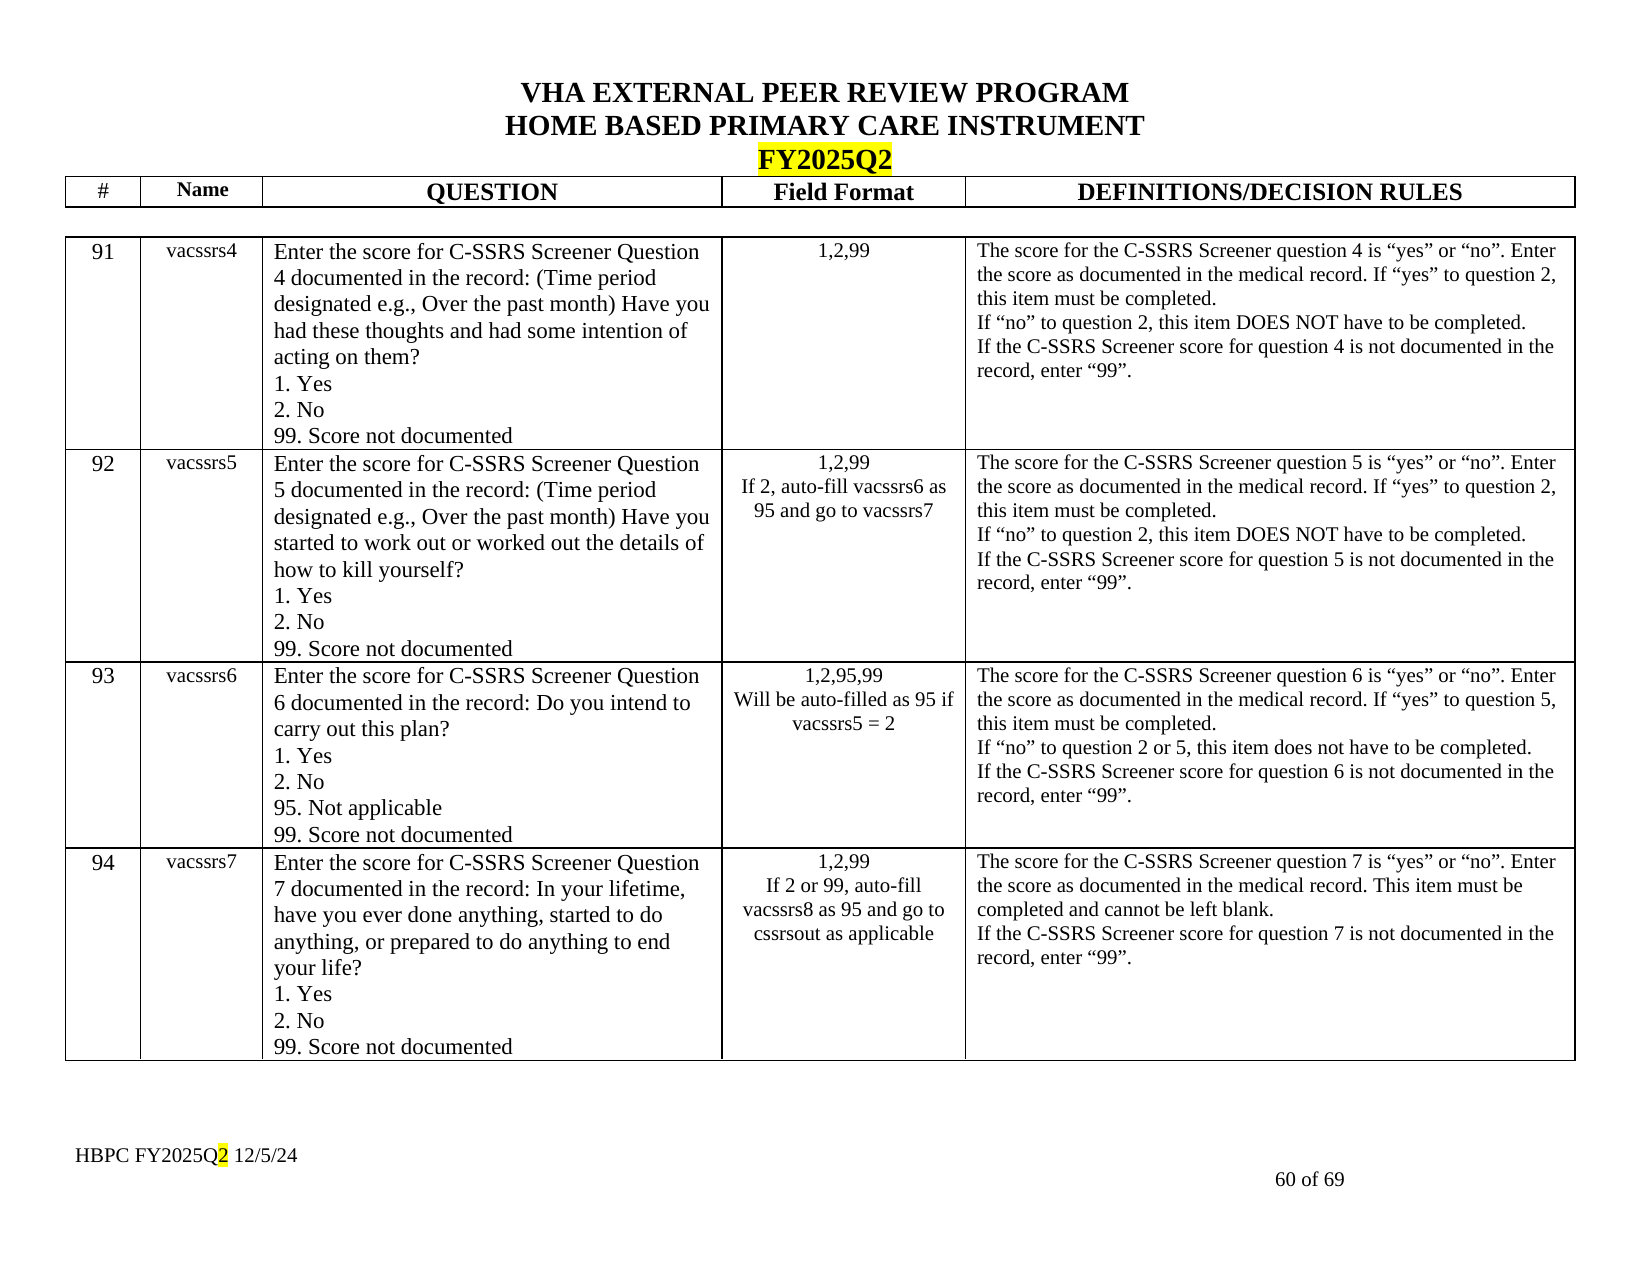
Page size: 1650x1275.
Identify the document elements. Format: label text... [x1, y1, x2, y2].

table_cell vacssrs5 [141, 450, 262, 661]
table_cell vacssrs7 [141, 849, 262, 1059]
table_cell The score for the C-SSRS Screener question 5 is “yes” or “no”. Enter the score as documented in the medical record. If “yes” to question 2, this item must be completed. If “no” to question 2, this item DOES NOT have to be completed. If the C-SSRS Screener score for question 5 is not documented in the record, enter “99”. [966, 450, 1574, 661]
table_cell The score for the C-SSRS Screener question 6 is “yes” or “no”. Enter the score as documented in the medical record. If “yes” to question 5, this item must be completed. If “no” to question 2 or 5, this item does not have to be completed. If the C-SSRS Screener score for question 6 is not documented in the record, enter “99”. [966, 663, 1574, 847]
table_cell The score for the C-SSRS Screener question 4 is “yes” or “no”. Enter the score as documented in the medical record. If “yes” to question 2, this item must be completed. If “no” to question 2, this item DOES NOT have to be completed. If the C-SSRS Screener score for question 4 is not documented in the record, enter “99”. [966, 238, 1574, 449]
table_cell 1,2,99 If 2 or 99, auto-fill vacssrs8 as 95 and go to cssrsout as applicable [723, 849, 965, 1059]
table_cell Enter the score for C-SSRS Screener Question 6 documented in the record: Do you intend to carry out this plan? 1. Yes 2. No 95. Not applicable 99. Score not documented [263, 663, 721, 847]
table_cell Enter the score for C-SSRS Screener Question 4 documented in the record: (Time period designated e.g., Over the past month) Have you had these thoughts and had some intention of acting on them? 1. Yes 2. No 99. Score not documented [263, 238, 721, 449]
table_cell 93 [66, 663, 140, 847]
table_cell Enter the score for C-SSRS Screener Question 5 documented in the record: (Time period designated e.g., Over the past month) Have you started to work out or worked out the details of how to kill yourself? 1. Yes 2. No 99. Score not documented [263, 450, 721, 661]
table_cell 1,2,99 [723, 238, 965, 449]
table_cell vacssrs6 [141, 663, 262, 847]
table_cell 1,2,95,99 Will be auto-filled as 95 if vacssrs5 = 2 [723, 663, 965, 847]
table_cell vacssrs4 [141, 238, 262, 449]
table_cell 92 [66, 450, 140, 661]
table_cell The score for the C-SSRS Screener question 7 is “yes” or “no”. Enter the score as documented in the medical record. This item must be completed and cannot be left blank. If the C-SSRS Screener score for question 7 is not documented in the record, enter “99”. [966, 849, 1574, 1059]
table_cell Enter the score for C-SSRS Screener Question 7 documented in the record: In your lifetime, have you ever done anything, started to do anything, or prepared to do anything to end your life? 1. Yes 2. No 99. Score not documented [263, 849, 721, 1059]
table_cell 1,2,99 If 2, auto-fill vacssrs6 as 95 and go to vacssrs7 [723, 450, 965, 661]
table_cell 91 [66, 238, 140, 449]
table_cell 94 [66, 849, 140, 1059]
